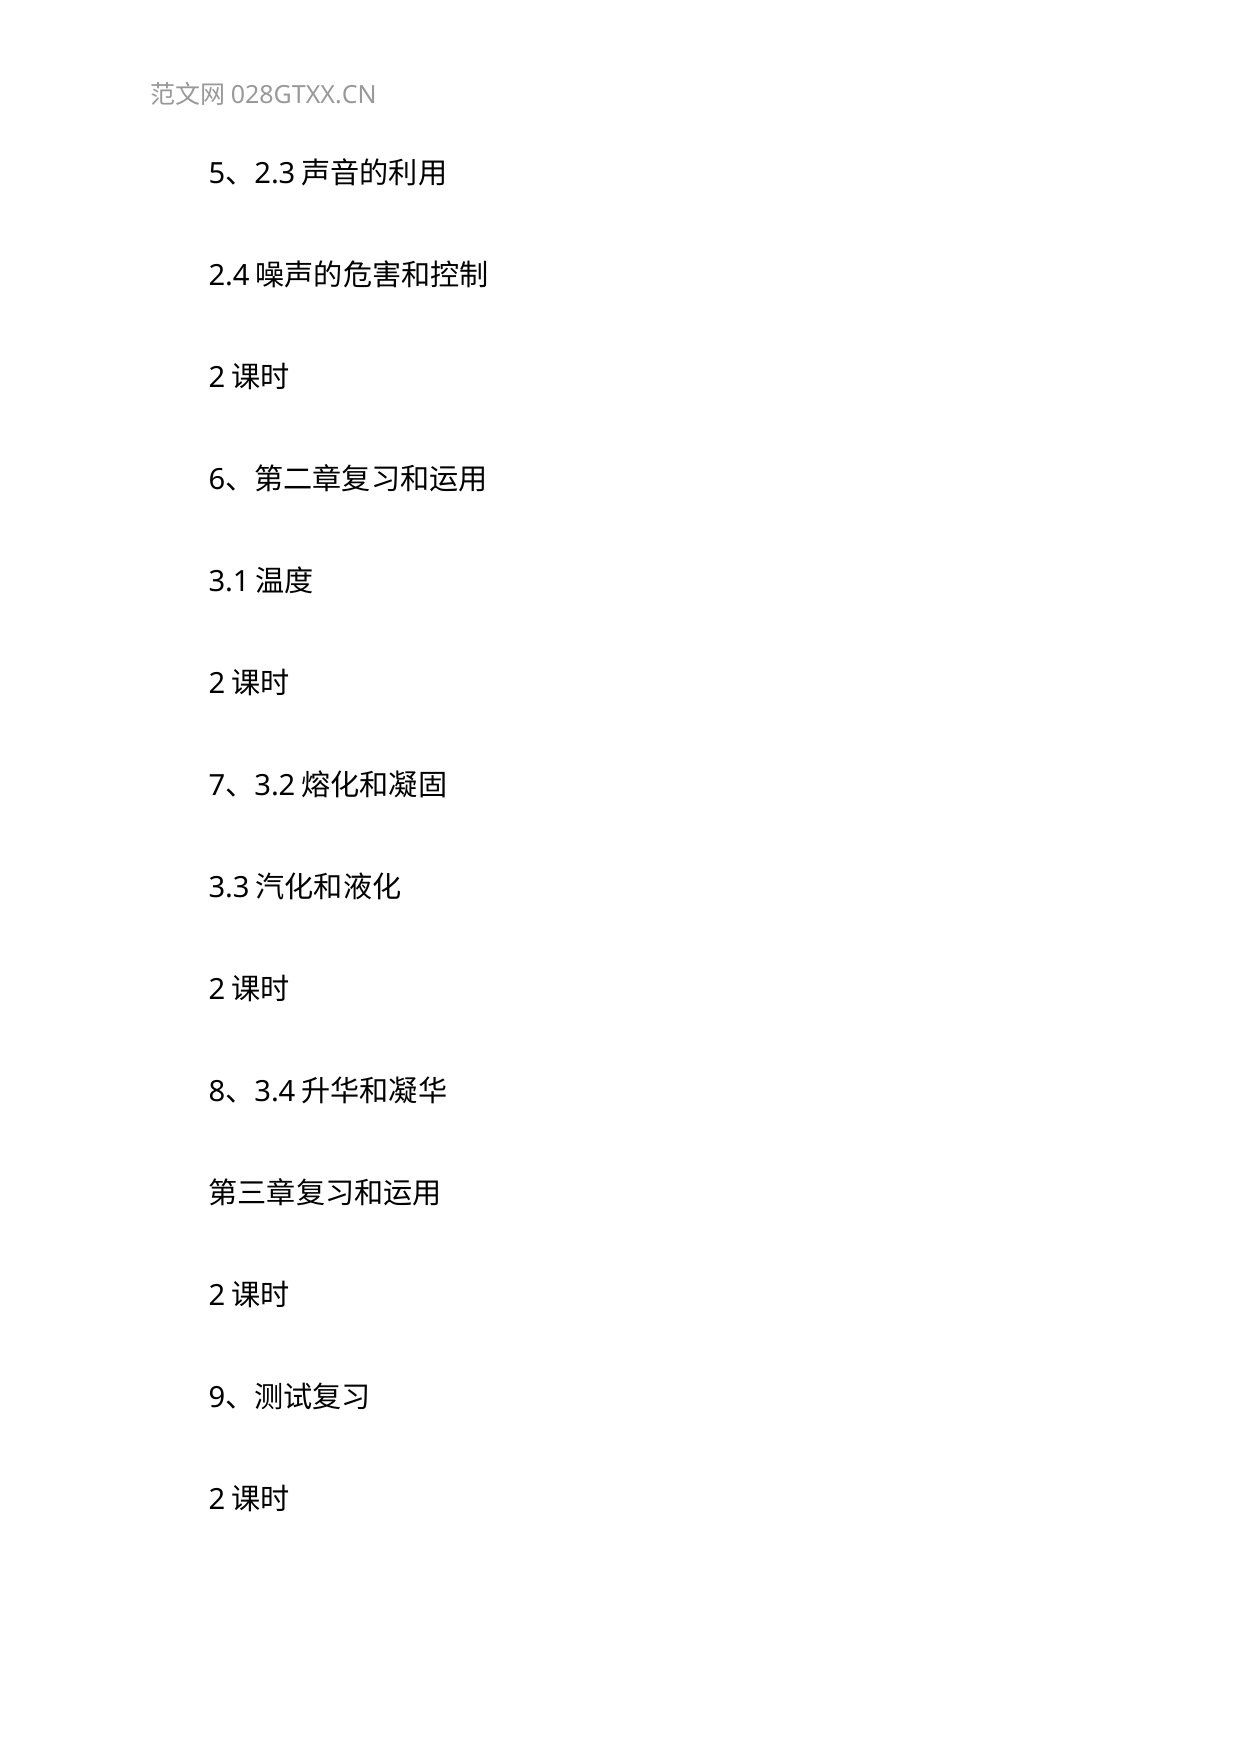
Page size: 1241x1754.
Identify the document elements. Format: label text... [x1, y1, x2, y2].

text 8、3.4升华和凝华 [150, 1068, 1090, 1110]
text 6、第二章复习和运用 [150, 456, 1090, 498]
text 2课时 [150, 354, 1090, 396]
text 第三章复习和运用 [150, 1170, 1090, 1212]
text 9、测试复习 [150, 1373, 1090, 1416]
text 2课时 [150, 1476, 1090, 1518]
text 2课时 [150, 1272, 1090, 1314]
text 2课时 [150, 966, 1090, 1008]
text 3.3汽化和液化 [150, 864, 1090, 906]
text 7、3.2熔化和凝固 [150, 762, 1090, 804]
text 5、2.3声音的利用 [150, 150, 1090, 192]
text 3.1温度 [150, 558, 1090, 600]
text 2.4噪声的危害和控制 [150, 252, 1090, 294]
text 2课时 [150, 660, 1090, 702]
